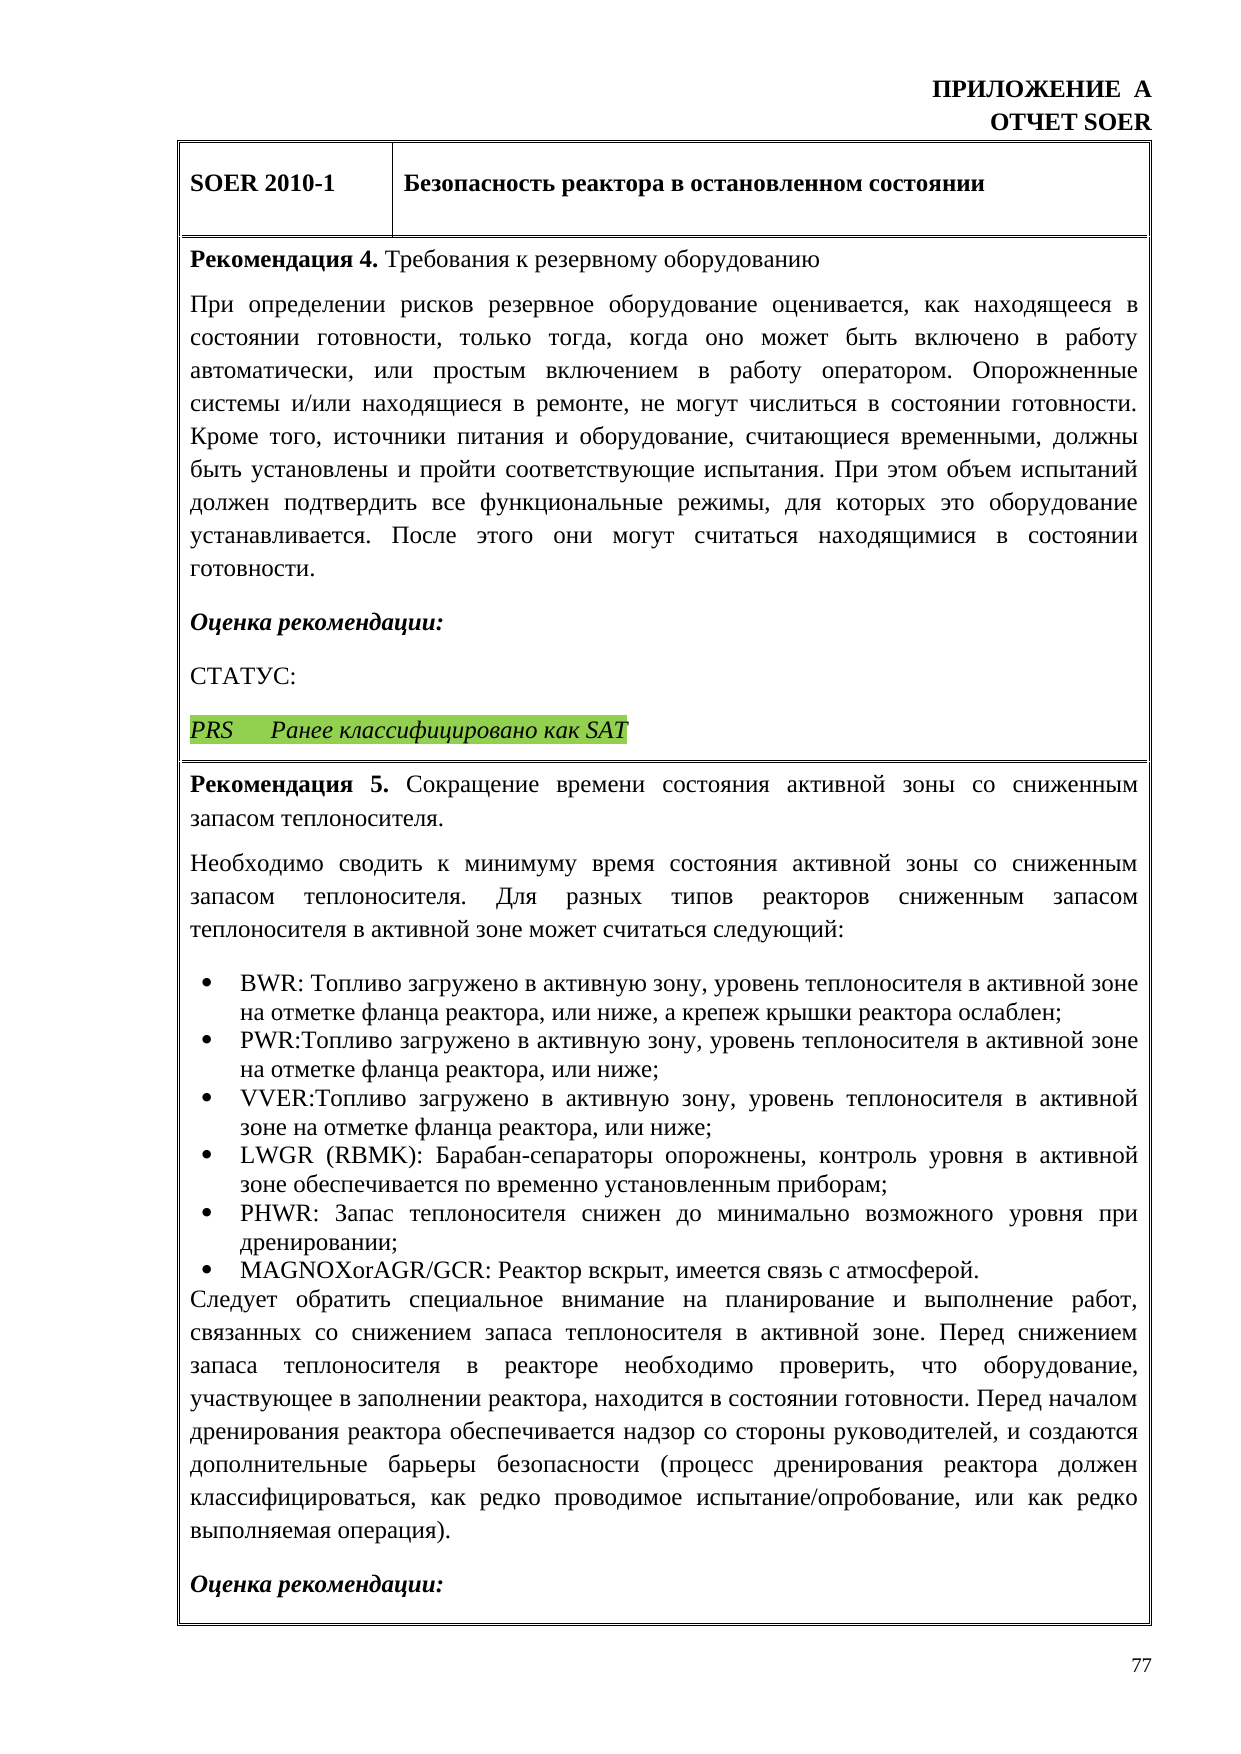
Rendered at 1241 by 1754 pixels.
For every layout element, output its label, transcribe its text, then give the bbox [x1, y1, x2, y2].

table_header Безопасность реактора в остановленном состоянии [393, 143, 1149, 234]
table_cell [179, 760, 1150, 1623]
table_header SOER 2010-1 [180, 143, 392, 234]
table_cell Рекомендация 4. Требования к резервному оборудованию При определении рисков резервное оборудование оценивается, как находящееся в состоянии готовности, только тогда, когда оно может быть включено в работу автоматически, или простым включением в работу оператором. Опорожненные системы и/или находящиеся в ремонте, не могут числиться в состоянии готовности. Кроме того, источники питания и оборудование, считающиеся временными, должны быть установлены и пройти соответствующие испытания. При этом объем испытаний должен подтвердить все функциональные режимы, для которых это оборудование устанавливается. После этого они могут считаться находящимися в состоянии готовности. Оценка рекомендации: СТАТУС: PRS Ранее классифицировано как SAT [180, 235, 1149, 760]
